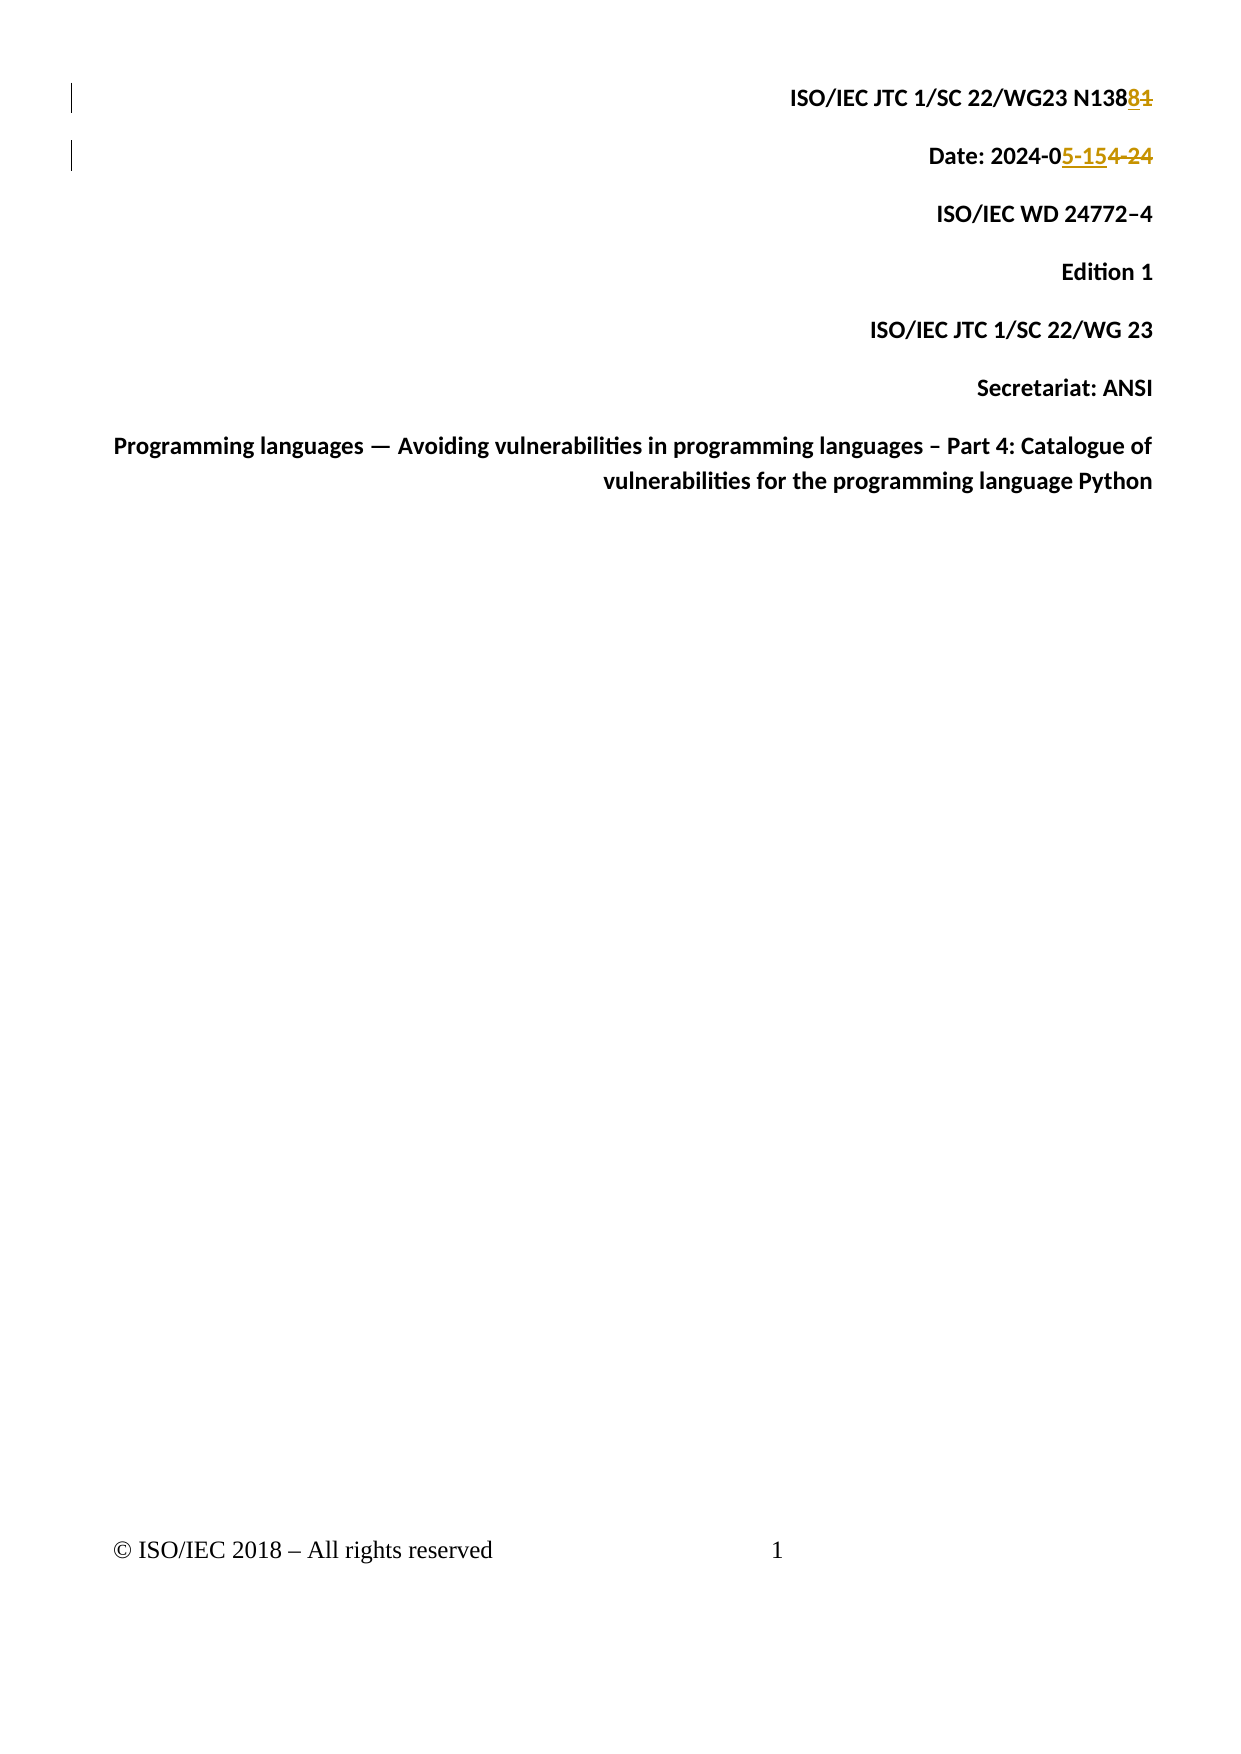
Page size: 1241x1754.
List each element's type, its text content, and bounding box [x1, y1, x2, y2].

text ISO/IEC JTC 1/SC 22/WG23 N138 [86, 82, 1153, 113]
text Programming languages — Avoiding vulnerabilities in programming languages – Part 4: Catalogue of vulnerabilities for the programming language Python [86, 430, 1153, 496]
text Edition 1 [86, 256, 1153, 287]
text ISO/IEC WD 24772–4 [86, 198, 1153, 229]
text ISO/IEC JTC 1/SC 22/WG 23 [86, 314, 1153, 345]
text Secretariat: ANSI [86, 372, 1153, 403]
text Date: 2024-0 [86, 140, 1153, 171]
